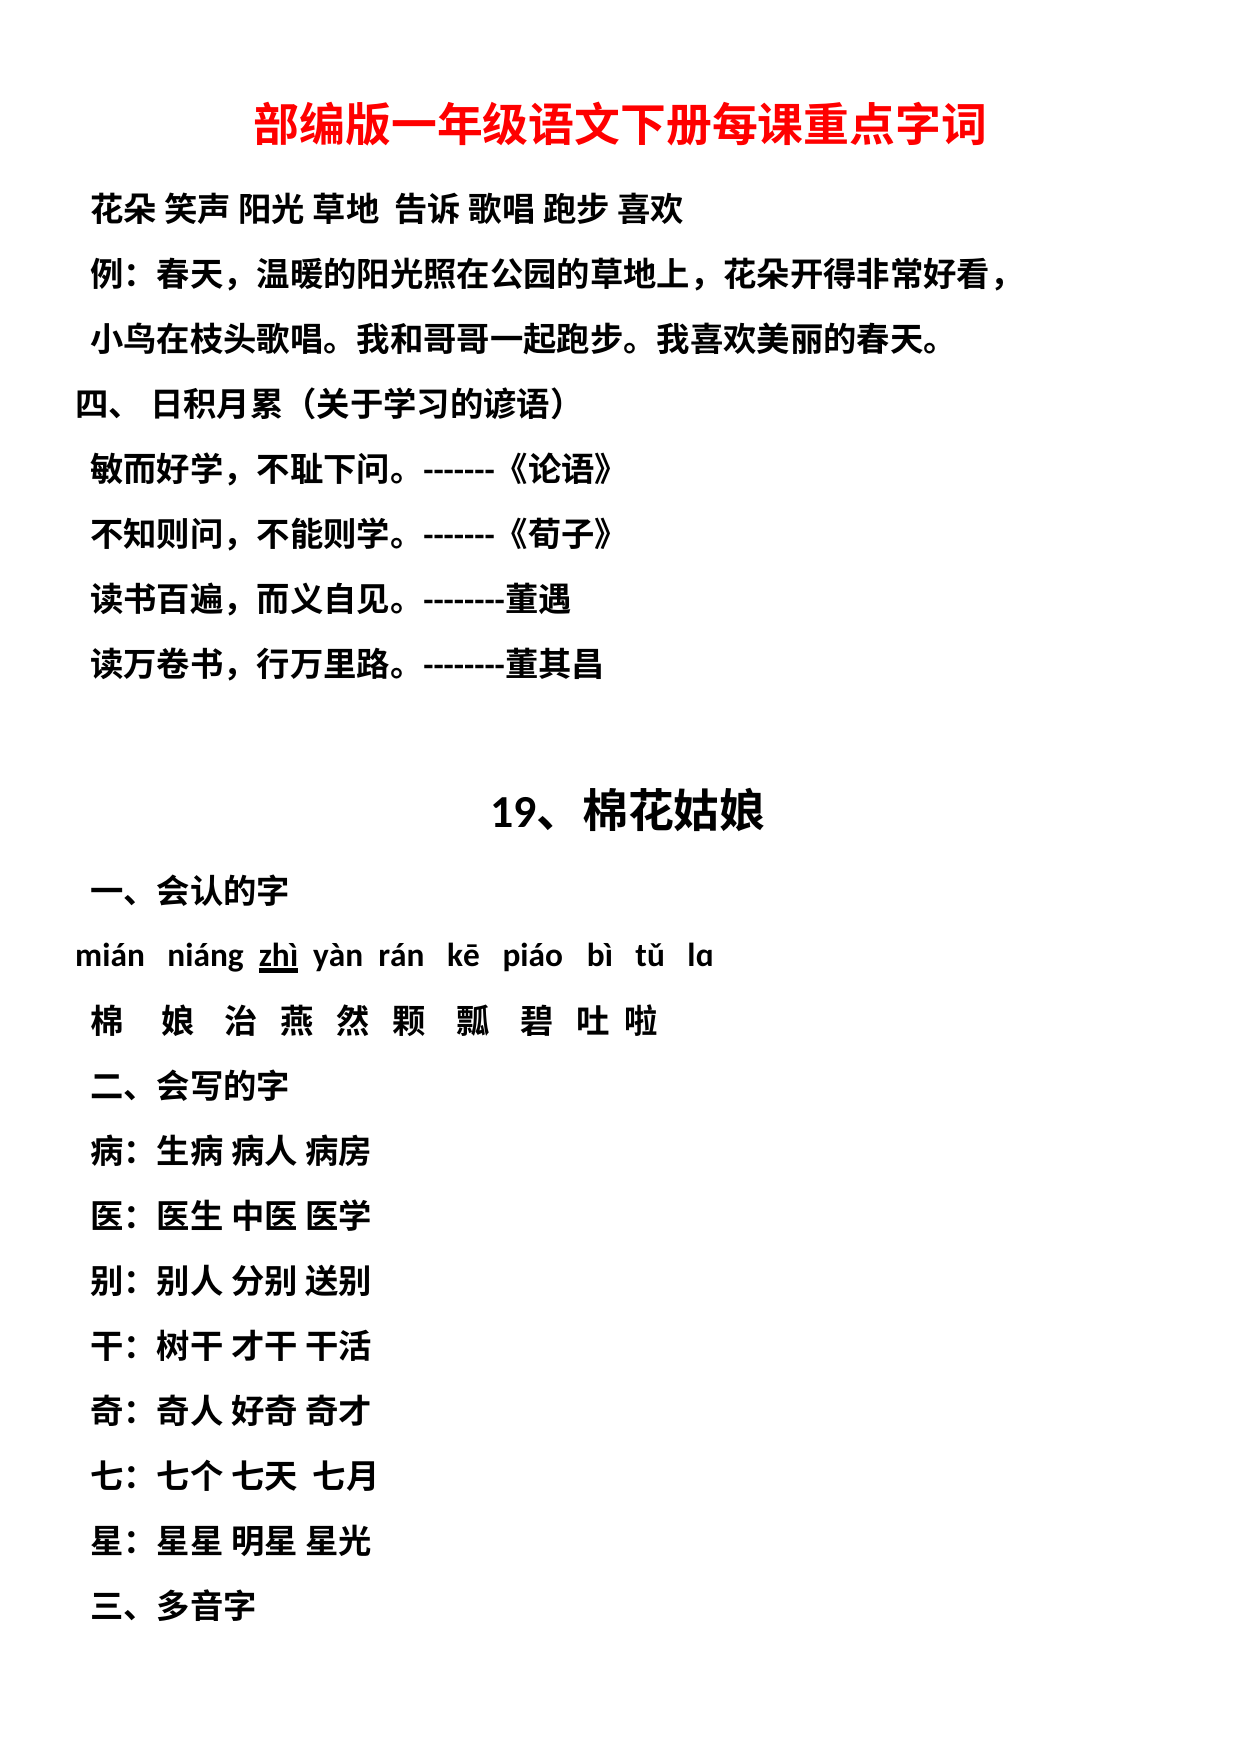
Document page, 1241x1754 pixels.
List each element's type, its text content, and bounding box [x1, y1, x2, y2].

text 敏而好学，不耻下问。-------《论语》 [90, 434, 1165, 499]
text 星：星星 明星 星光 [90, 1507, 1165, 1572]
text 小鸟在枝头歌唱。我和哥哥一起跑步。我喜欢美丽的春天。 [90, 304, 1165, 369]
text 七：七个 七天 七月 [90, 1442, 1165, 1507]
text 别：别人 分别 送别 [90, 1247, 1165, 1312]
text 不知则问，不能则学。-------《荀子》 [90, 499, 1165, 564]
text 例：春天，温暖的阳光照在公园的草地上，花朵开得非常好看， [90, 239, 1165, 304]
text 病：生病 病人 病房 [90, 1117, 1165, 1182]
text 奇：奇人 好奇 奇才 [90, 1377, 1165, 1442]
list 日积月累（关于学习的谚语） [75, 369, 1165, 434]
text 读书百遍，而义自见。--------董遇 [90, 564, 1165, 629]
text 19、棉花姑娘 [90, 759, 1165, 857]
text 一、会认的字 [90, 857, 1165, 922]
text 医：医生 中医 医学 [90, 1182, 1165, 1247]
text 花朵 笑声 阳光 草地 告诉 歌唱 跑步 喜欢 [90, 174, 1165, 239]
text 棉 娘 治 燕 然 颗 瓢 碧 吐 啦 [90, 987, 1165, 1052]
text 读万卷书，行万里路。--------董其昌 [90, 629, 1165, 694]
text 干：树干 才干 干活 [90, 1312, 1165, 1377]
text 三、多音字 [90, 1572, 1165, 1637]
text 二、会写的字 [90, 1052, 1165, 1117]
text mián niáng zhì yàn rán kē piáo bì tǔ lɑ [75, 922, 1165, 987]
